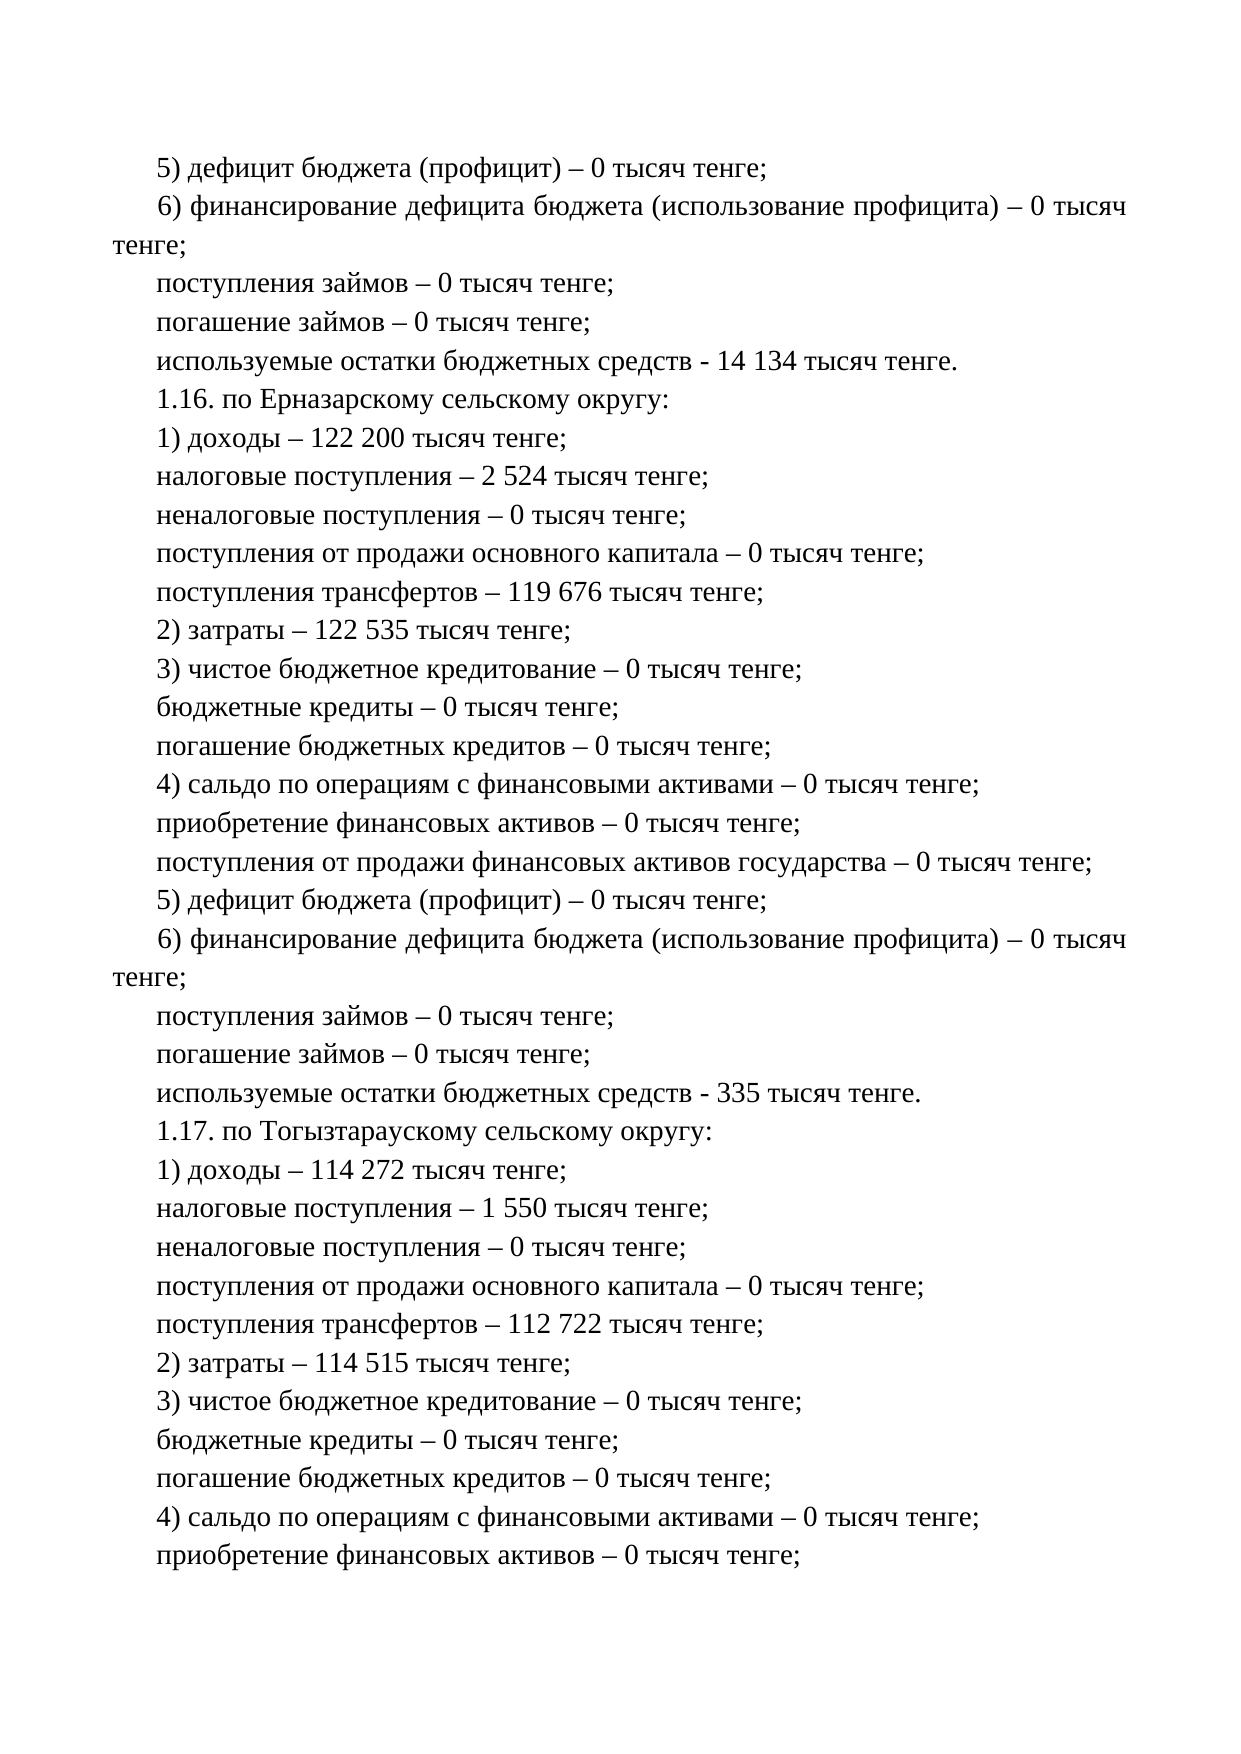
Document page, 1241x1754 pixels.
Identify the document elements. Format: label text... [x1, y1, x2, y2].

text налоговые поступления – 1 550 тысяч тенге; [112, 1191, 1128, 1224]
text погашение бюджетных кредитов – 0 тысяч тенге; [112, 728, 1128, 762]
text погашение бюджетных кредитов – 0 тысяч тенге; [112, 1460, 1128, 1494]
text поступления займов – 0 тысяч тенге; [112, 998, 1128, 1031]
text используемые остатки бюджетных средств - 14 134 тысяч тенге. [112, 343, 1128, 376]
text 2) затраты – 114 515 тысяч тенге; [112, 1345, 1128, 1378]
text поступления от продажи основного капитала – 0 тысяч тенге; [112, 1268, 1128, 1301]
text 2) затраты – 122 535 тысяч тенге; [112, 612, 1128, 646]
text налоговые поступления – 2 524 тысяч тенге; [112, 458, 1128, 492]
text 4) сальдо по операциям с финансовыми активами – 0 тысяч тенге; [112, 767, 1128, 800]
text погашение займов – 0 тысяч тенге; [112, 1036, 1128, 1070]
text бюджетные кредиты – 0 тысяч тенге; [112, 689, 1128, 723]
text 3) чистое бюджетное кредитование – 0 тысяч тенге; [112, 1383, 1128, 1417]
text 4) сальдо по операциям с финансовыми активами – 0 тысяч тенге; [112, 1499, 1128, 1532]
text бюджетные кредиты – 0 тысяч тенге; [112, 1422, 1128, 1455]
text поступления трансфертов – 112 722 тысяч тенге; [112, 1306, 1128, 1340]
text неналоговые поступления – 0 тысяч тенге; [112, 497, 1128, 530]
text 3) чистое бюджетное кредитование – 0 тысяч тенге; [112, 651, 1128, 684]
text погашение займов – 0 тысяч тенге; [112, 304, 1128, 338]
text поступления трансфертов – 119 676 тысяч тенге; [112, 574, 1128, 607]
text 5) дефицит бюджета (профицит) – 0 тысяч тенге; [112, 150, 1128, 183]
text приобретение финансовых активов – 0 тысяч тенге; [112, 1537, 1128, 1571]
text поступления от продажи основного капитала – 0 тысяч тенге; [112, 535, 1128, 569]
text поступления займов – 0 тысяч тенге; [112, 266, 1128, 299]
text 1) доходы – 114 272 тысяч тенге; [112, 1152, 1128, 1186]
text 6) финансирование дефицита бюджета (использование профицита) – 0 тысяч тенге; [112, 188, 1128, 261]
text приобретение финансовых активов – 0 тысяч тенге; [112, 805, 1128, 839]
text 1.17. по Тогызтараускому сельскому округу: [112, 1113, 1128, 1147]
text поступления от продажи финансовых активов государства – 0 тысяч тенге; [112, 844, 1128, 877]
text 5) дефицит бюджета (профицит) – 0 тысяч тенге; [112, 882, 1128, 916]
text 1.16. по Ерназарскому сельскому округу: [112, 381, 1128, 415]
text неналоговые поступления – 0 тысяч тенге; [112, 1229, 1128, 1263]
text 1) доходы – 122 200 тысяч тенге; [112, 420, 1128, 453]
text используемые остатки бюджетных средств - 335 тысяч тенге. [112, 1075, 1128, 1108]
text 6) финансирование дефицита бюджета (использование профицита) – 0 тысяч тенге; [112, 921, 1128, 993]
